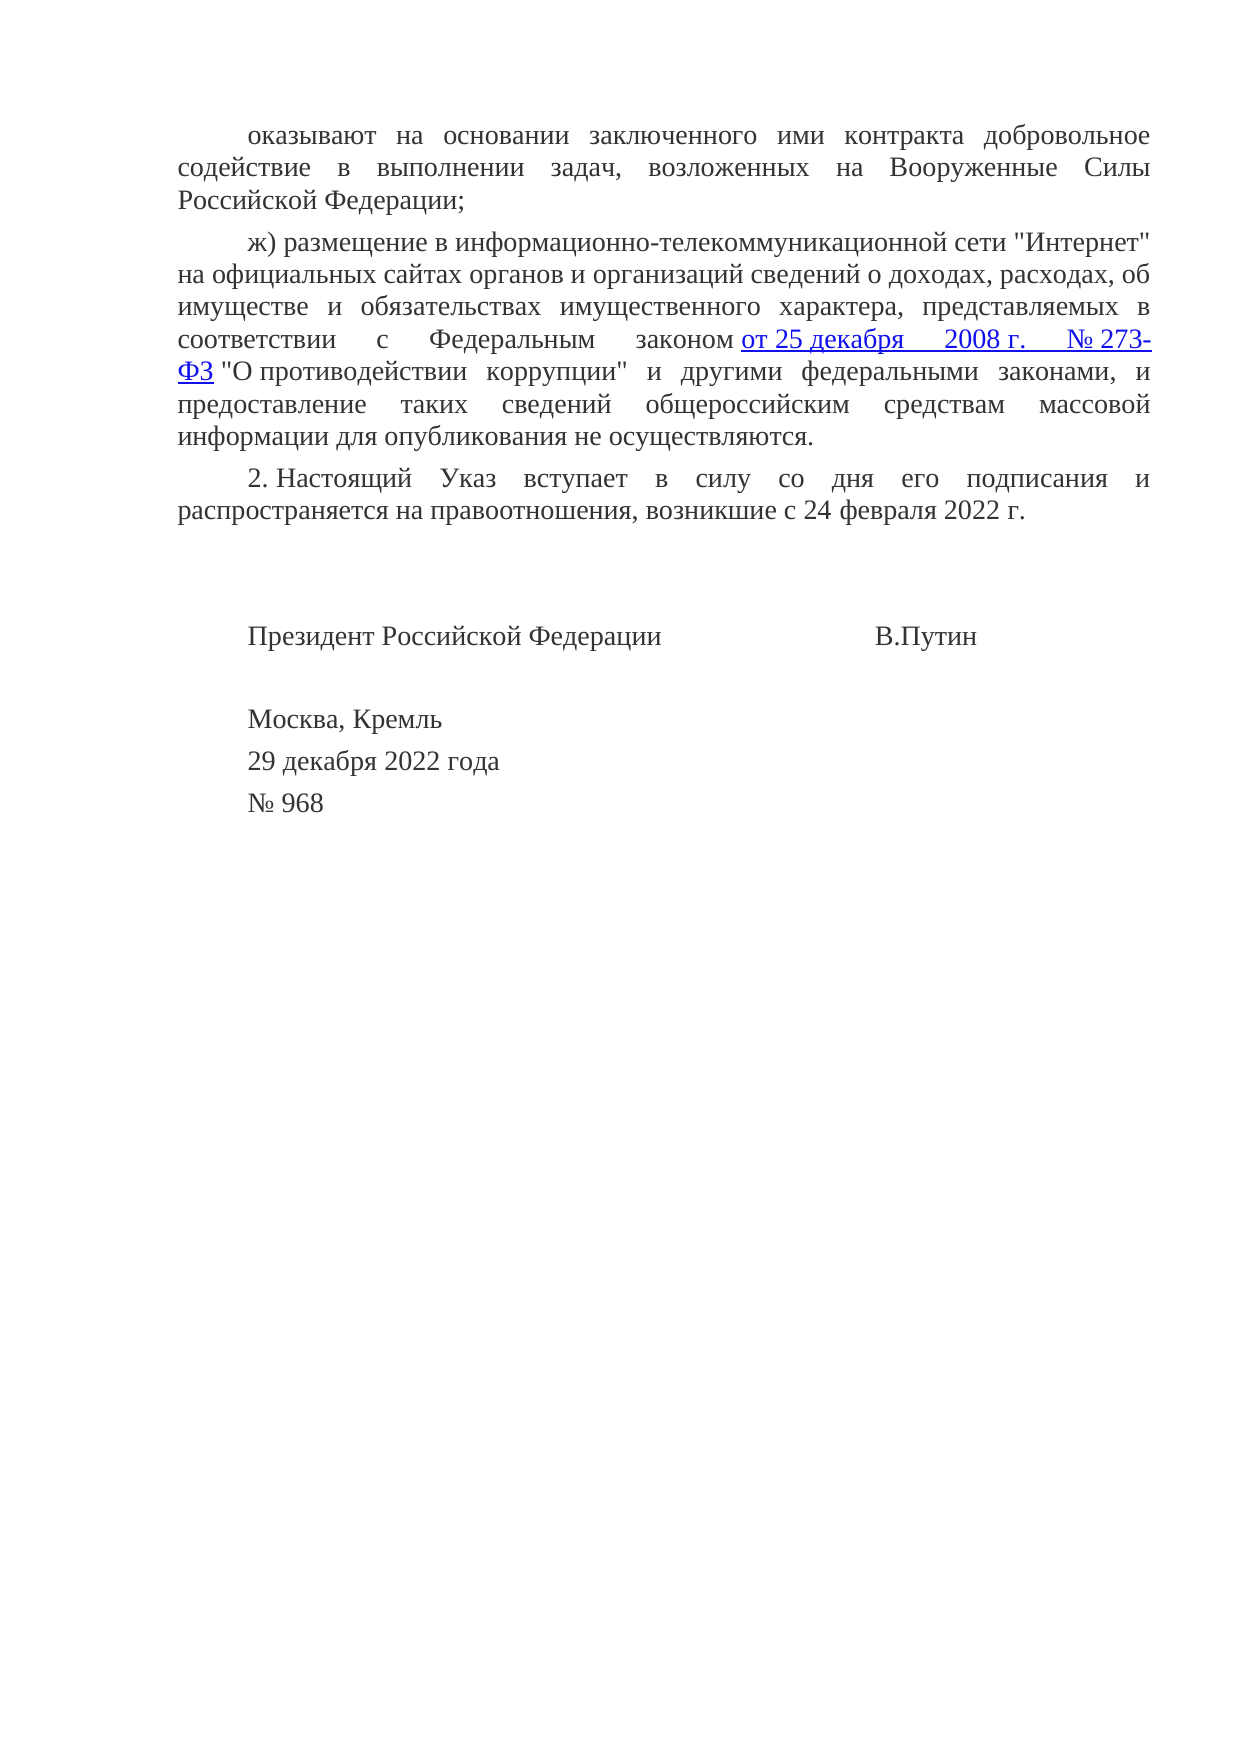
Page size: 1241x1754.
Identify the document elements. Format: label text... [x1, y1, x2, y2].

text оказывают на основании заключенного ими контракта добровольное содействие в выполнении задач, возложенных на Вооруженные Силы Российской Федерации; [177, 118, 1152, 215]
text 2. Настоящий Указ вступает в силу со дня его подписания и распространяется на правоотношения, возникшие с 24 февраля 2022 г. [177, 461, 1152, 526]
text № 968 [247, 786, 1152, 818]
text ж) размещение в информационно-телекоммуникационной сети "Интернет" на официальных сайтах органов и организаций сведений о доходах, расходах, об имуществе и обязательствах имущественного характера, представляемых в соответствии с Федеральным законом от 25 декабря 2008 г. № 273-ФЗ "О противодействии коррупции" и другими федеральными законами, и предоставление таких сведений общероссийским средствам массовой информации для опубликования не осуществляются. [177, 225, 1152, 451]
text Президент Российской Федерации В.Путин [247, 618, 1152, 651]
text 29 декабря 2022 года [247, 744, 1152, 776]
text Москва, Кремль [247, 702, 1152, 734]
